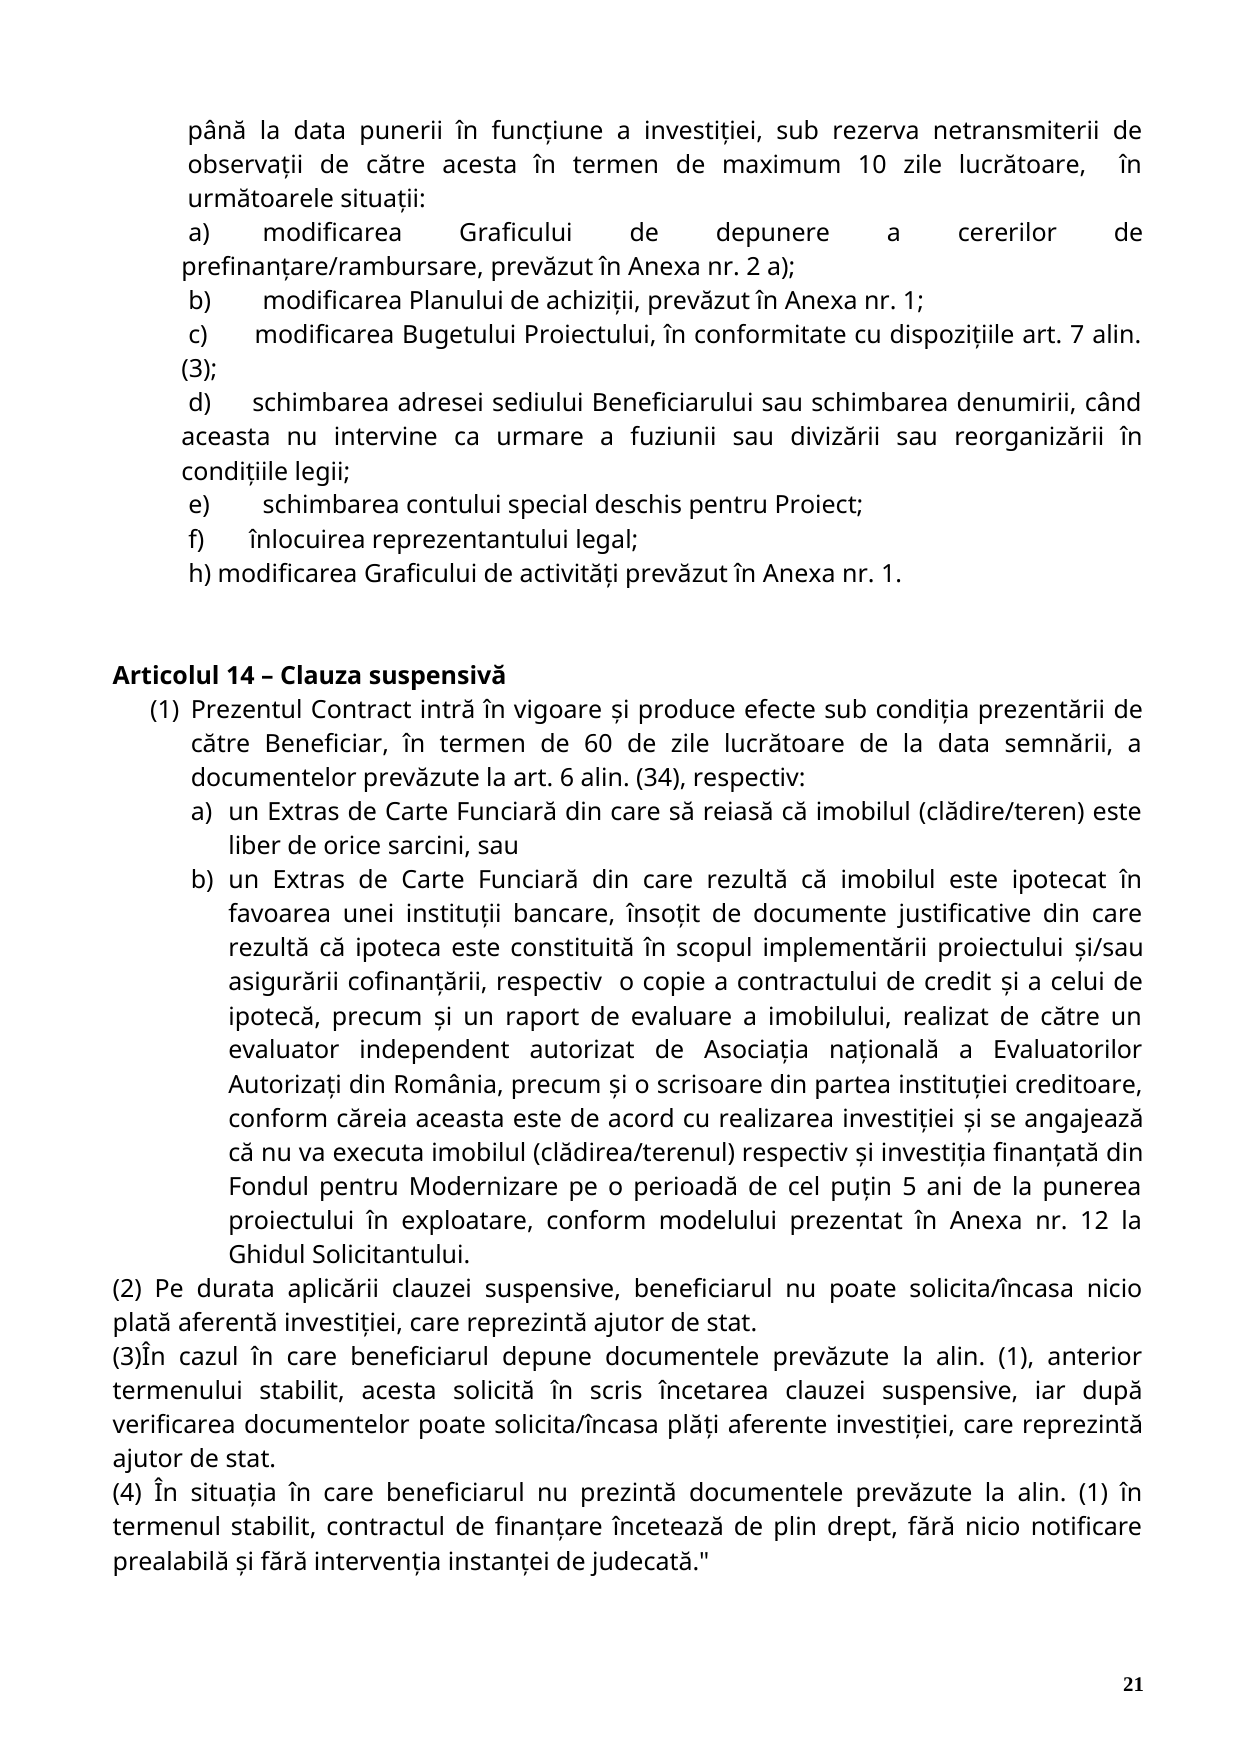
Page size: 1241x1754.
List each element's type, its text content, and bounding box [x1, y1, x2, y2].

text (2) Pe durata aplicării clauzei suspensive, beneficiarul nu poate solicita/încasa nicio plată aferentă investiţiei, care reprezintă ajutor de stat. [112, 1271, 1144, 1339]
text d) schimbarea adresei sediului Beneficiarului sau schimbarea denumirii, când aceasta nu intervine ca urmare a fuziunii sau divizării sau reorganizării în condițiile legii; [181, 385, 1144, 487]
list un Extras de Carte Funciară din care să reiasă că imobilul (clădire/teren) este liber de orice sarcini, sau [191, 794, 1144, 862]
text (3)În cazul în care beneficiarul depune documentele prevăzute la alin. (1), anterior termenului stabilit, acesta solicită în scris încetarea clauzei suspensive, iar după verificarea documentelor poate solicita/încasa plăţi aferente investiţiei, care reprezintă ajutor de stat. [112, 1339, 1144, 1475]
text h) modificarea Graficului de activități prevăzut în Anexa nr. 1. [181, 555, 1144, 589]
text a) modificarea Graficului de depunere a cererilor de prefinanțare/rambursare, prevăzut în Anexa nr. 2 a); [181, 215, 1144, 283]
list Prezentul Contract intră în vigoare și produce efecte sub condiția prezentării de către Beneficiar, în termen de 60 de zile lucrătoare de la data semnării, a documentelor prevăzute la art. 6 alin. (34), respectiv: [150, 692, 1144, 794]
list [122, 112, 1144, 215]
text Articolul 14 – Clauza suspensivă [112, 657, 1144, 692]
text e) schimbarea contului special deschis pentru Proiect; [181, 487, 1144, 521]
text (4) În situaţia în care beneficiarul nu prezintă documentele prevăzute la alin. (1) în termenul stabilit, contractul de finanţare încetează de plin drept, fără nicio notificare prealabilă şi fără intervenţia instanţei de judecată." [112, 1475, 1144, 1577]
list un Extras de Carte Funciară din care rezultă că imobilul este ipotecat în favoarea unei instituții bancare, însoțit de documente justificative din care rezultă că ipoteca este constituită în scopul implementării proiectului și/sau asigurării cofinanțării, respectiv o copie a contractului de credit și a celui de ipotecă, precum și un raport de evaluare a imobilului, realizat de către un evaluator independent autorizat de Asociația națională a Evaluatorilor Autorizați din România, precum și o scrisoare din partea instituției creditoare, conform căreia aceasta este de acord cu realizarea investiției și se angajează că nu va executa imobilul (clădirea/terenul) respectiv și investiția finanțată din Fondul pentru Modernizare pe o perioadă de cel puțin 5 ani de la punerea proiectului în exploatare, conform modelului prezentat în Anexa nr. 12 la Ghidul Solicitantului. [191, 862, 1144, 1271]
text c) modificarea Bugetului Proiectului, în conformitate cu dispozițiile art. 7 alin. (3); [181, 317, 1144, 385]
text f) înlocuirea reprezentantului legal; [181, 521, 1144, 555]
text b) modificarea Planului de achiziții, prevăzut în Anexa nr. 1; [181, 283, 1144, 317]
